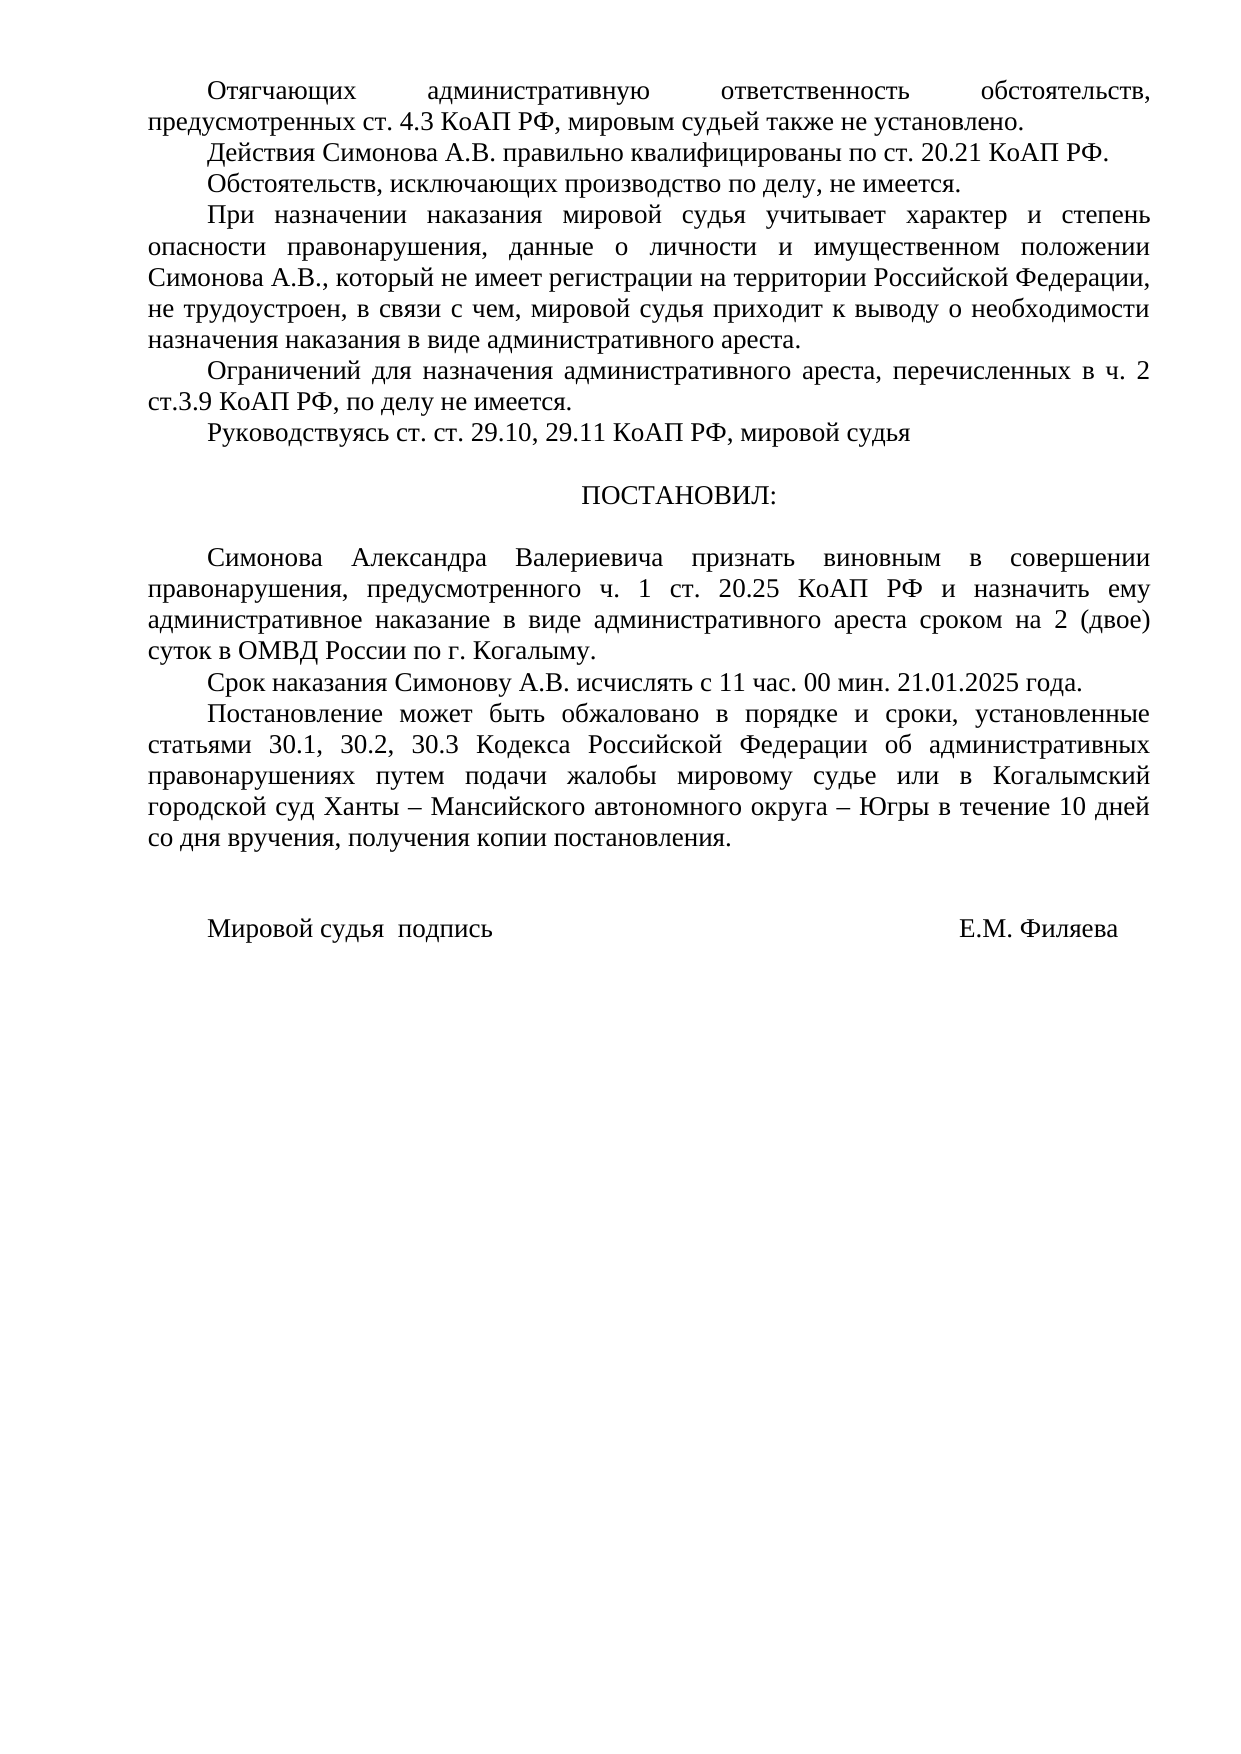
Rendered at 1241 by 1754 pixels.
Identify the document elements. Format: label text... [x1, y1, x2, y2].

text Руководствуясь ст. ст. 29.10, 29.11 КоАП РФ, мировой судья [148, 416, 1152, 448]
text Мировой судья подпись Е.М. Филяева [148, 912, 1152, 943]
text При назначении наказания мировой судья учитывает характер и степень опасности правонарушения, данные о личности и имущественном положении Симонова А.В., который не имеет регистрации на территории Российской Федерации, не трудоустроен, в связи с чем, мировой судья приходит к выводу о необходимости назначения наказания в виде административного ареста. [148, 198, 1152, 354]
text ПОСТАНОВИЛ: [148, 479, 1152, 510]
text Срок наказания Симонову А.В. исчислять с 11 час. 00 мин. 21.01.2025 года. [148, 666, 1152, 697]
text Отягчающих административную ответственность обстоятельств, предусмотренных ст. 4.3 КоАП РФ, мировым судьей также не установлено. [148, 74, 1152, 136]
text Постановление может быть обжаловано в порядке и сроки, установленные статьями 30.1, 30.2, 30.3 Кодекса Российской Федерации об административных правонарушениях путем подачи жалобы мировому судье или в Когалымский городской суд Ханты – Мансийского автономного округа – Югры в течение 10 дней со дня вручения, получения копии постановления. [148, 697, 1152, 852]
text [148, 167, 1152, 198]
text Симонова Александра Валериевича признать виновным в совершении правонарушения, предусмотренного ч. 1 ст. 20.25 КоАП РФ и назначить ему административное наказание в виде административного ареста сроком на 2 (двое) суток в ОМВД России по г. Когалыму. [148, 541, 1152, 666]
text Действия Симонова А.В. правильно квалифицированы по ст. 20.21 КоАП РФ. [148, 136, 1152, 167]
text Ограничений для назначения административного ареста, перечисленных в ч. 2 ст.3.9 КоАП РФ, по делу не имеется. [148, 354, 1152, 416]
